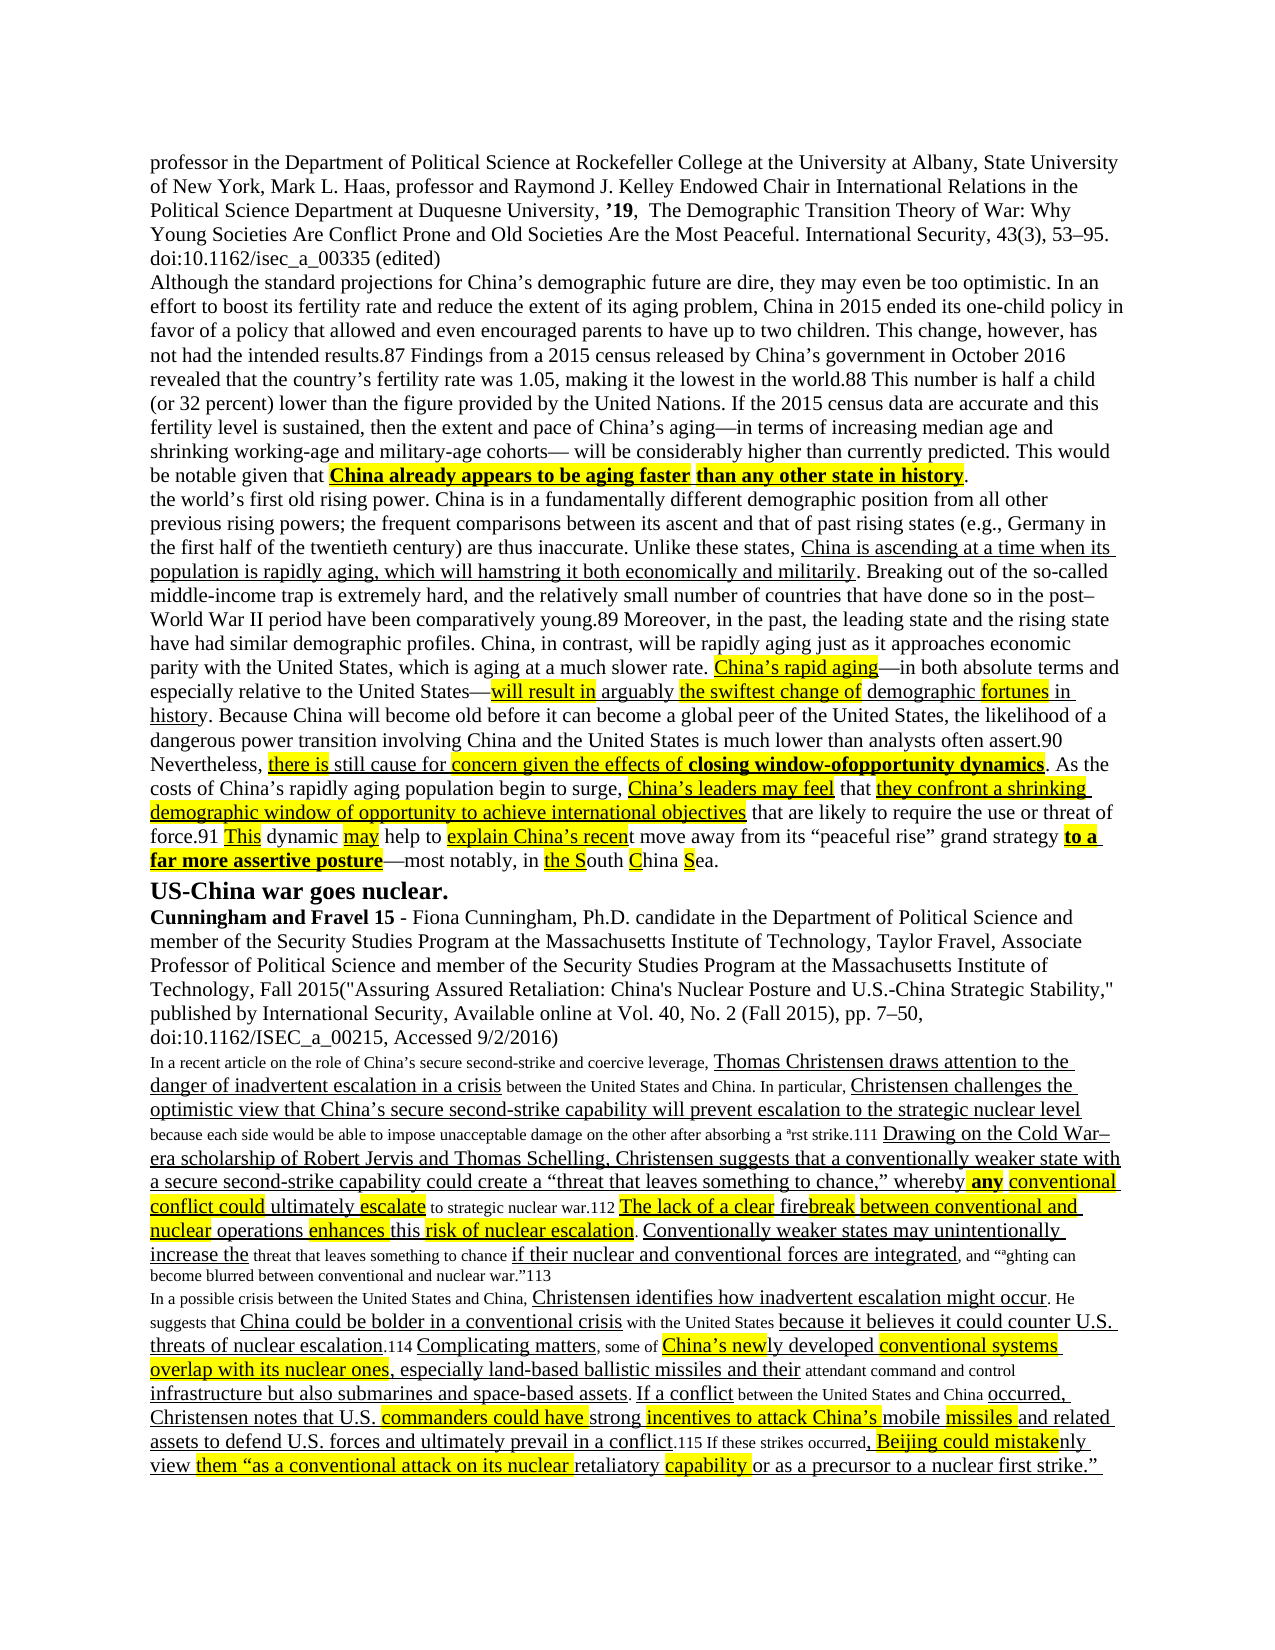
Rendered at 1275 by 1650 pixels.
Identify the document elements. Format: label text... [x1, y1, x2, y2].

text Cunningham and Fravel 15 - Fiona Cunningham, Ph.D. candidate in the Department of Political Science and member of the Security Studies Program at the Massachusetts Institute of Technology, Taylor Fravel, Associate Professor of Political Science and member of the Security Studies Program at the Massachusetts Institute of Technology, Fall 2015("Assuring Assured Retaliation: China's Nuclear Posture and U.S.-China Strategic Stability," published by International Security, Available online at Vol. 40, No. 2 (Fall 2015), pp. 7–50, doi:10.1162/ISEC_a_00215, Accessed 9/2/2016) [150, 905, 1125, 1049]
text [150, 150, 1125, 270]
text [150, 1285, 1125, 1477]
text the world’s first old rising power. China is in a fundamentally different demographic position from all other previous rising powers; the frequent comparisons between its ascent and that of past rising states (e.g., Germany in the first half of the twentieth century) are thus inaccurate. Unlike these states, China is ascending at a time when its population is rapidly aging, which will hamstring it both economically and militarily. Breaking out of the so-called middle-income trap is extremely hard, and the relatively small number of countries that have done so in the post–World War II period have been comparatively young.89 Moreover, in the past, the leading state and the rising state have had similar demographic profiles. China, in contrast, will be rapidly aging just as it approaches economic parity with the United States, which is aging at a much slower rate. China’s rapid aging—in both absolute terms and especially relative to the United States—will result in arguably the swiftest change of demographic fortunes in history. Because China will become old before it can become a global peer of the United States, the likelihood of a dangerous power transition involving China and the United States is much lower than analysts often assert.90 Nevertheless, there is still cause for concern given the effects of closing window-ofopportunity dynamics. As the costs of China’s rapidly aging population begin to surge, China’s leaders may feel that they confront a shrinking demographic window of opportunity to achieve international objectives that are likely to require the use or threat of force.91 This dynamic may help to explain China’s recent move away from its “peaceful rise” grand strategy to a far more assertive posture—most notably, in the South China Sea. [150, 487, 1125, 872]
subtitle US-China war goes nuclear. [150, 876, 1125, 905]
text Although the standard projections for China’s demographic future are dire, they may even be too optimistic. In an effort to boost its fertility rate and reduce the extent of its aging problem, China in 2015 ended its one-child policy in favor of a policy that allowed and even encouraged parents to have up to two children. This change, however, has not had the intended results.87 Findings from a 2015 census released by China’s government in October 2016 revealed that the country’s fertility rate was 1.05, making it the lowest in the world.88 This number is half a child (or 32 percent) lower than the figure provided by the United Nations. If the 2015 census data are accurate and this fertility level is sustained, then the extent and pace of China’s aging—in terms of increasing median age and shrinking working-age and military-age cohorts— will be considerably higher than currently predicted. This would be notable given that China already appears to be aging faster than any other state in history. [150, 270, 1125, 487]
text In a recent article on the role of China’s secure second-strike and coercive leverage, Thomas Christensen draws attention to the danger of inadvertent escalation in a crisis between the United States and China. In particular, Christensen challenges the optimistic view that China’s secure second-strike capability will prevent escalation to the strategic nuclear level because each side would be able to impose unacceptable damage on the other after absorbing a ªrst strike.111 Drawing on the Cold War–era scholarship of Robert Jervis and Thomas Schelling, Christensen suggests that a conventionally weaker state with a secure second-strike capability could create a “threat that leaves something to chance,” whereby any conventional conflict could ultimately escalate to strategic nuclear war.112 The lack of a clear firebreak between conventional and nuclear operations enhances this risk of nuclear escalation. Conventionally weaker states may unintentionally increase the threat that leaves something to chance if their nuclear and conventional forces are integrated, and “ªghting can become blurred between conventional and nuclear war.”113 [150, 1049, 1125, 1285]
